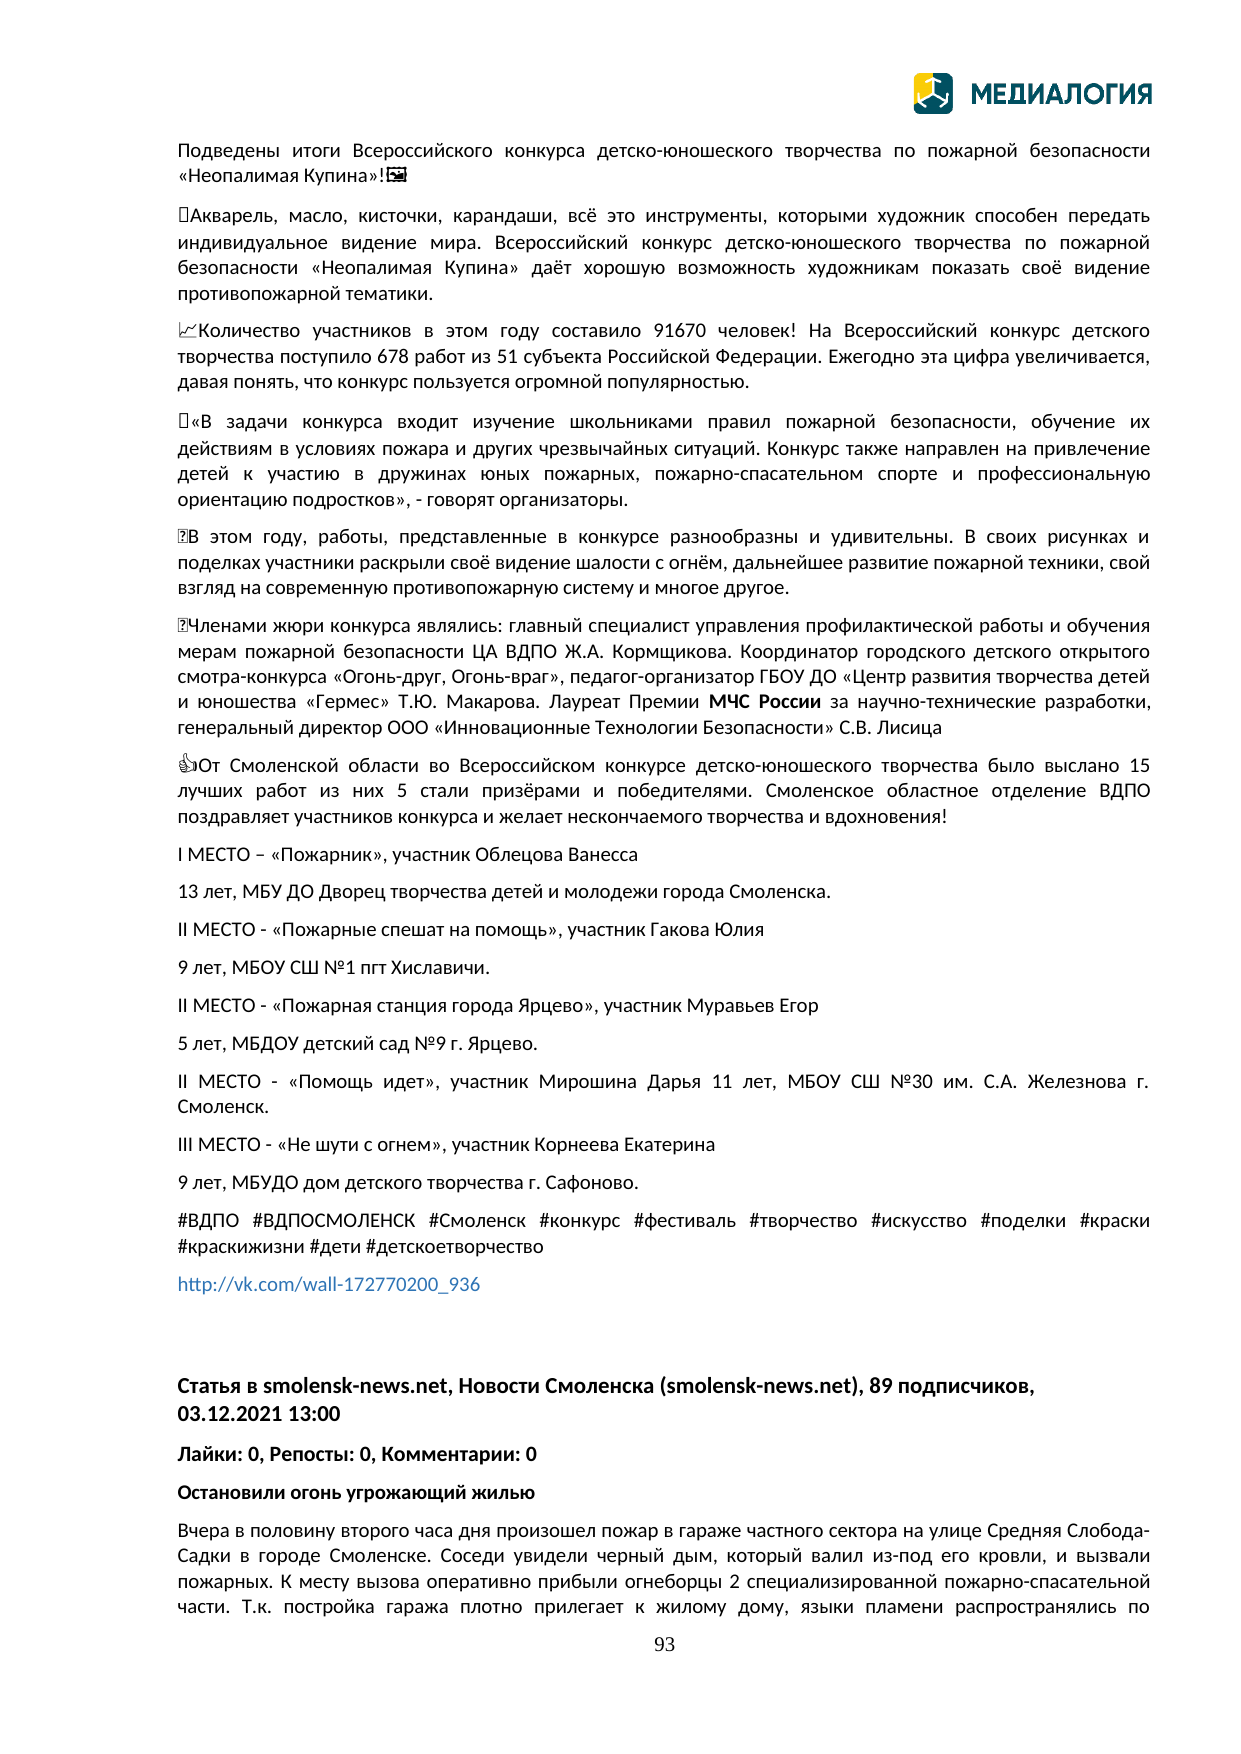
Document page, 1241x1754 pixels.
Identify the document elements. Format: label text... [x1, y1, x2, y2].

text II МЕСТО - «Помощь идет», участник Мирошина Дарья 11 лет, МБОУ СШ №30 им. С.А. Железнова г. Смоленск. [177, 1068, 1152, 1119]
text http://vk.com/wall-172770200_936 [177, 1271, 1152, 1296]
text I МЕСТО – «Пожарник», участник Облецова Ванесса [177, 841, 1152, 866]
text #ВДПО #ВДПОСМОЛЕНСК #Смоленск #конкурс #фестиваль #творчество #искусство #поделки #краски #краскижизни #дети #детскоетворчество [177, 1207, 1152, 1258]
text ✨Акварель, масло, кисточки, карандаши, всё это инструменты, которыми художник способен передать индивидуальное видение мира. Всероссийский конкурс детско-юношеского творчества по пожарной безопасности «Неопалимая Купина» даёт хорошую возможность художникам показать своё видение противопожарной тематики. [177, 201, 1152, 305]
text Подведены итоги Всероссийского конкурса детско-юношеского творчества по пожарной безопасности «Неопалимая Купина»!🖼 [177, 137, 1152, 188]
picture [913, 73, 1152, 114]
text Лайки: 0, Репосты: 0, Комментарии: 0 [177, 1440, 1152, 1467]
text III МЕСТО - «Не шути с огнем», участник Корнеева Екатерина [177, 1132, 1152, 1157]
text 📈Количество участников в этом году составило 91670 человек! На Всероссийский конкурс детского творчества поступило 678 работ из 51 субъекта Российской Федерации. Ежегодно эта цифра увеличивается, давая понять, что конкурс пользуется огромной популярностью. [177, 318, 1152, 394]
text 9 лет, МБОУ СШ №1 пгт Хиславичи. [177, 954, 1152, 980]
text 💫Членами жюри конкурса являлись: главный специалист управления профилактической работы и обучения мерам пожарной безопасности ЦА ВДПО Ж.А. Кормщикова. Координатор городского детского открытого смотра-конкурса «Огонь-друг, Огонь-враг», педагог-организатор ГБОУ ДО «Центр развития творчества детей и юношества «Гермес» Т.Ю. Макарова. Лауреат Премии МЧС России за научно-технические разработки, генеральный директор ООО «Инновационные Технологии Безопасности» С.В. Лисица [177, 612, 1152, 739]
text 5 лет, МБДОУ детский сад №9 г. Ярцево. [177, 1030, 1152, 1056]
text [177, 1517, 1152, 1619]
text II МЕСТО - «Пожарная станция города Ярцево», участник Муравьев Егор [177, 992, 1152, 1018]
text 👍🏻От Смоленской области во Всероссийском конкурсе детско-юношеского творчества было выслано 15 лучших работ из них 5 стали призёрами и победителями. Смоленское областное отделение ВДПО поздравляет участников конкурса и желает нескончаемого творчества и вдохновения! [177, 752, 1152, 828]
text Статья в smolensk-news.net, Новости Смоленска (smolensk-news.net), 89 подписчиков, 03.12.2021 13:00 [177, 1372, 1152, 1428]
text 9 лет, МБУДО дом детского творчества г. Сафоново. [177, 1169, 1152, 1195]
text ✅«В задачи конкурса входит изучение школьниками правил пожарной безопасности, обучение их действиям в условиях пожара и других чрезвычайных ситуаций. Конкурс также направлен на привлечение детей к участию в дружинах юных пожарных, пожарно-спасательном спорте и профессиональную ориентацию подростков», - говорят организаторы. [177, 406, 1152, 511]
text 13 лет, МБУ ДО Дворец творчества детей и молодежи города Смоленска. [177, 879, 1152, 904]
text II МЕСТО - «Пожарные спешат на помощь», участник Гакова Юлия [177, 917, 1152, 942]
text 🚒В этом году, работы, представленные в конкурсе разнообразны и удивительны. В своих рисунках и поделках участники раскрыли своё видение шалости с огнём, дальнейшее развитие пожарной техники, свой взгляд на современную противопожарную систему и многое другое. [177, 524, 1152, 600]
text Остановили огонь угрожающий жилью [177, 1479, 1152, 1505]
